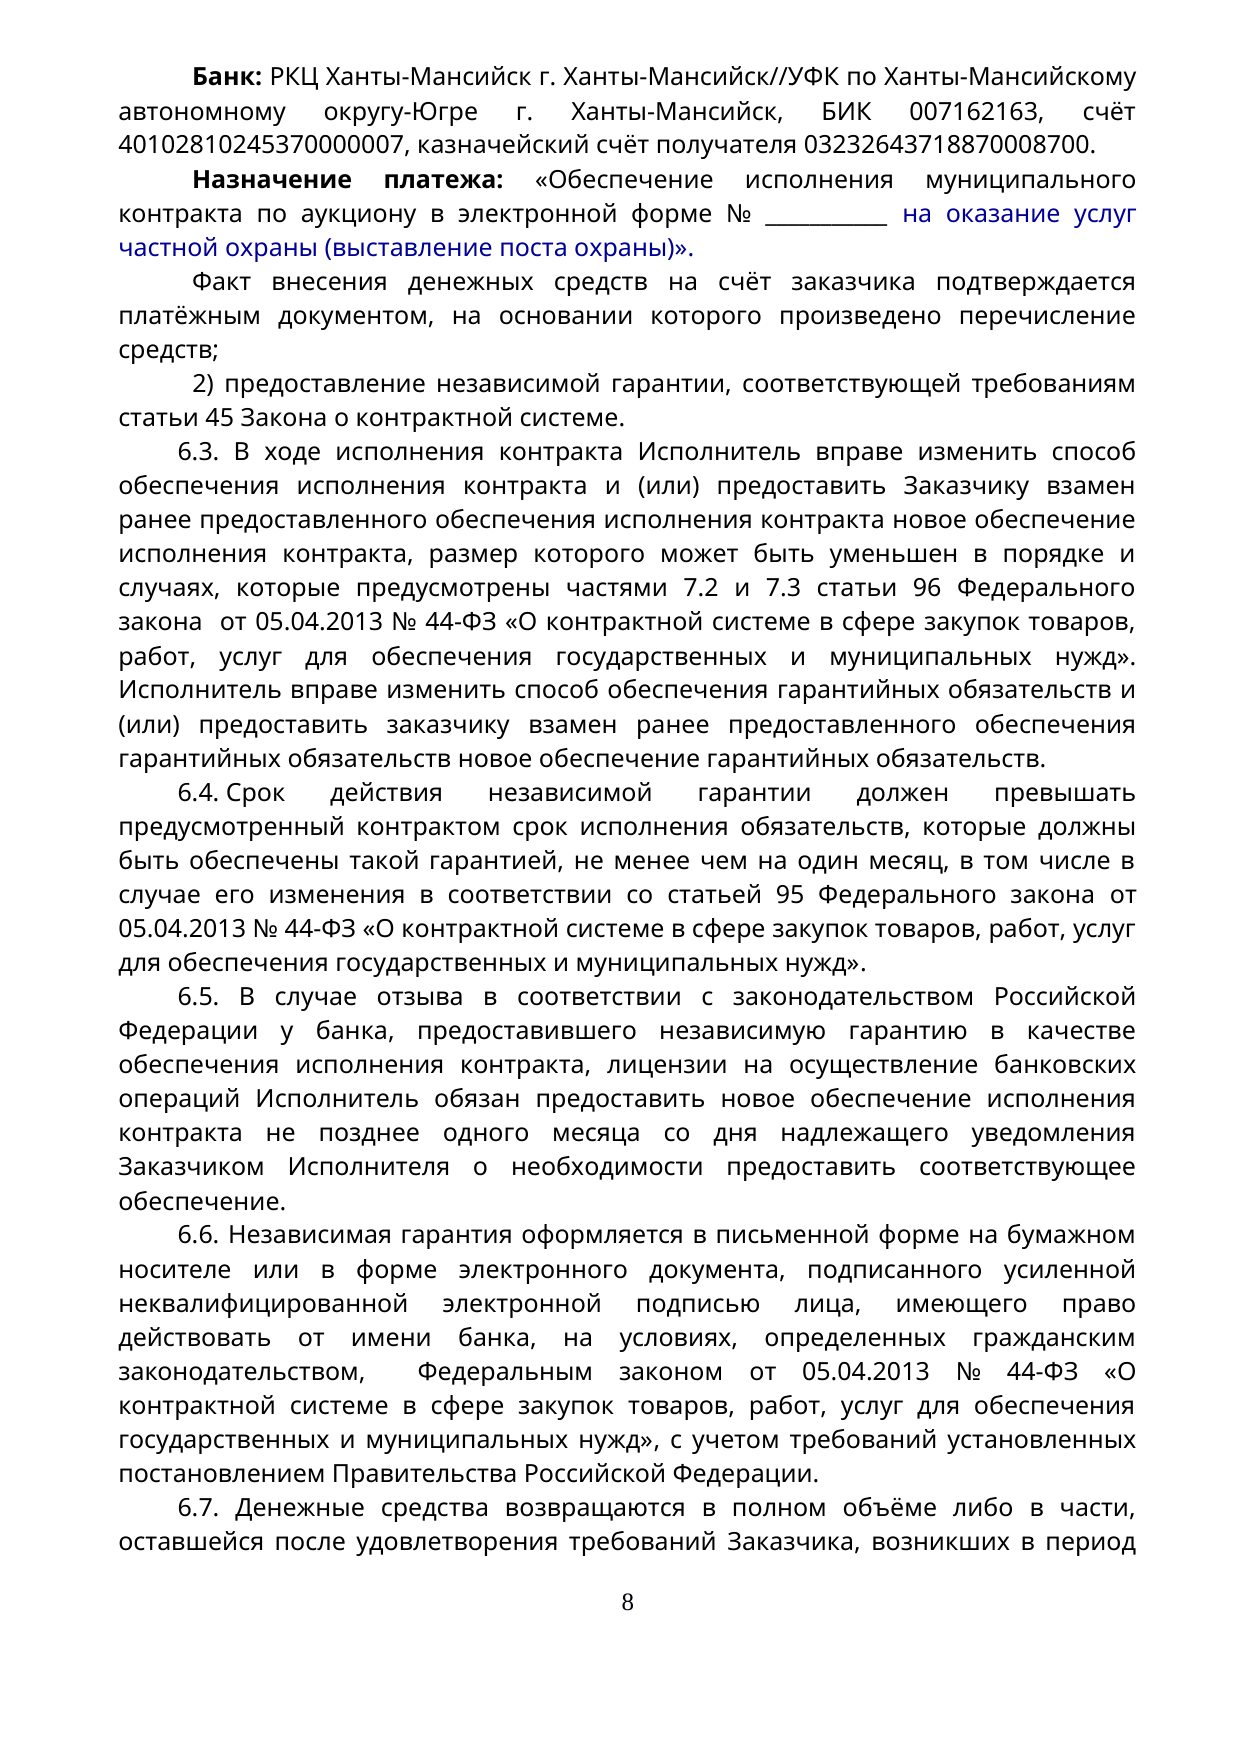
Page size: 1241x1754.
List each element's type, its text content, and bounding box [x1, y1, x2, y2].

text Назначение платежа: «Обеспечение исполнения муниципального контракта по аукциону в электронной форме № ___________ на оказание услуг частной охраны (выставление поста охраны)». [118, 161, 1137, 263]
text 6.6. Независимая гарантия оформляется в письменной форме на бумажном носителе или в форме электронного документа, подписанного усиленной неквалифицированной электронной подписью лица, имеющего право действовать от имени банка, на условиях, определенных гражданским законодательством, Федеральным законом от 05.04.2013 № 44-ФЗ «О контрактной системе в сфере закупок товаров, работ, услуг для обеспечения государственных и муниципальных нужд», с учетом требований установленных постановлением Правительства Российской Федерации. [118, 1217, 1137, 1490]
text 6.3. В ходе исполнения контракта Исполнитель вправе изменить способ обеспечения исполнения контракта и (или) предоставить Заказчику взамен ранее предоставленного обеспечения исполнения контракта новое обеспечение исполнения контракта, размер которого может быть уменьшен в порядке и случаях, которые предусмотрены частями 7.2 и 7.3 статьи 96 Федерального закона от 05.04.2013 № 44-ФЗ «О контрактной системе в сфере закупок товаров, работ, услуг для обеспечения государственных и муниципальных нужд». Исполнитель вправе изменить способ обеспечения гарантийных обязательств и (или) предоставить заказчику взамен ранее предоставленного обеспечения гарантийных обязательств новое обеспечение гарантийных обязательств. [118, 434, 1137, 774]
text Факт внесения денежных средств на счёт заказчика подтверждается платёжным документом, на основании которого произведено перечисление средств; [118, 263, 1137, 366]
text 2) предоставление независимой гарантии, соответствующей требованиям статьи 45 Закона о контрактной системе. [118, 366, 1137, 434]
text 6.4. Срок действия независимой гарантии должен превышать предусмотренный контрактом срок исполнения обязательств, которые должны быть обеспечены такой гарантией, не менее чем на один месяц, в том числе в случае его изменения в соответствии со статьей 95 Федерального закона от 05.04.2013 № 44-ФЗ «О контрактной системе в сфере закупок товаров, работ, услуг для обеспечения государственных и муниципальных нужд». [118, 774, 1137, 979]
text Банк: РКЦ Ханты-Мансийск г. Ханты-Мансийск//УФК по Ханты-Мансийскому автономному округу-Югре г. Ханты-Мансийск, БИК 007162163, счёт 40102810245370000007, казначейский счёт получателя 03232643718870008700. [118, 59, 1137, 161]
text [118, 1490, 1137, 1558]
text 6.5. В случае отзыва в соответствии с законодательством Российской Федерации у банка, предоставившего независимую гарантию в качестве обеспечения исполнения контракта, лицензии на осуществление банковских операций Исполнитель обязан предоставить новое обеспечение исполнения контракта не позднее одного месяца со дня надлежащего уведомления Заказчиком Исполнителя о необходимости предоставить соответствующее обеспечение. [118, 979, 1137, 1217]
